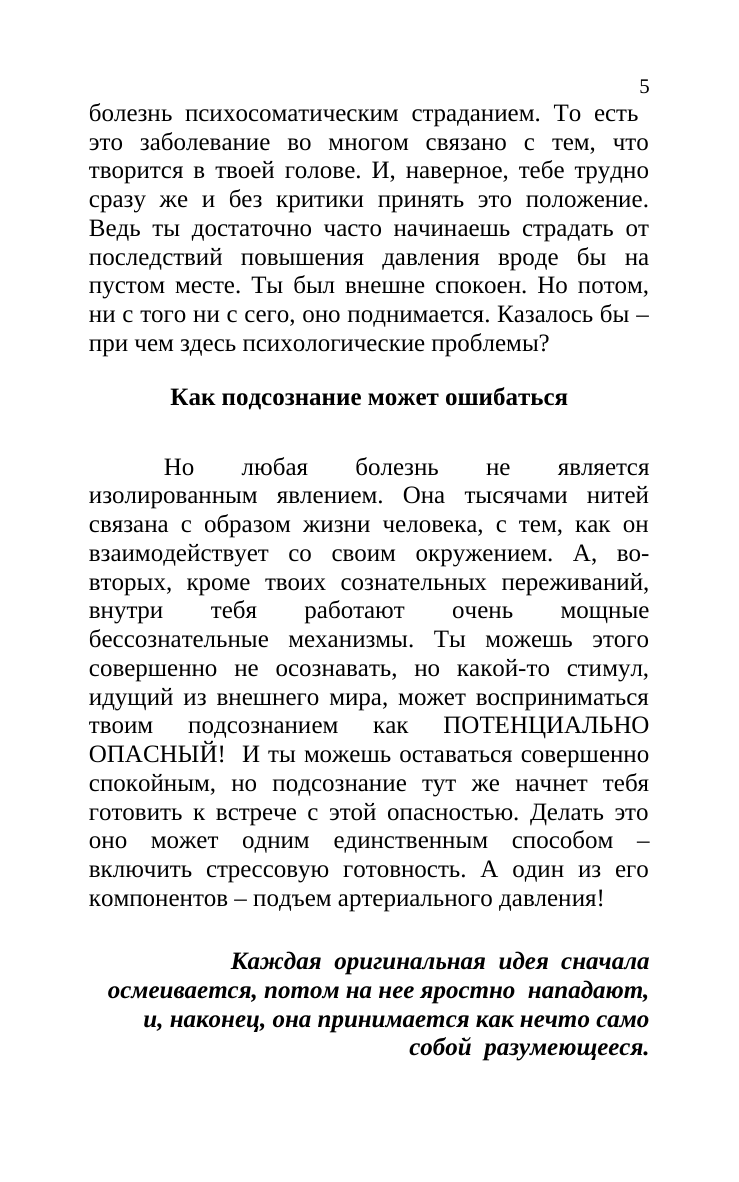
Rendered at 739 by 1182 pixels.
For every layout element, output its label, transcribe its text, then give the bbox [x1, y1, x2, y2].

subtitle Как подсознание может ошибаться [89, 382, 649, 410]
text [89, 98, 649, 357]
text Каждая оригинальная идея сначала осмеивается, потом на нее яростно нападают, и, наконец, она принимается как нечто само собой разумеющееся. [89, 946, 649, 1061]
text Но любая болезнь не является изолированным явлением. Она тысячами нитей связана с образом жизни человека, с тем, как он взаимодействует со своим окружением. А, во-вторых, кроме твоих сознательных переживаний, внутри тебя работают очень мощные бессознательные механизмы. Ты можешь этого совершенно не осознавать, но какой-то стимул, идущий из внешнего мира, может восприниматься твоим подсознанием как ПОТЕНЦИАЛЬНО ОПАСНЫЙ! И ты можешь оставаться совершенно спокойным, но подсознание тут же начнет тебя готовить к встрече с этой опасностью. Делать это оно может одним единственным способом – включить стрессовую готовность. А один из его компонентов – подъем артериального давления! [89, 452, 649, 912]
